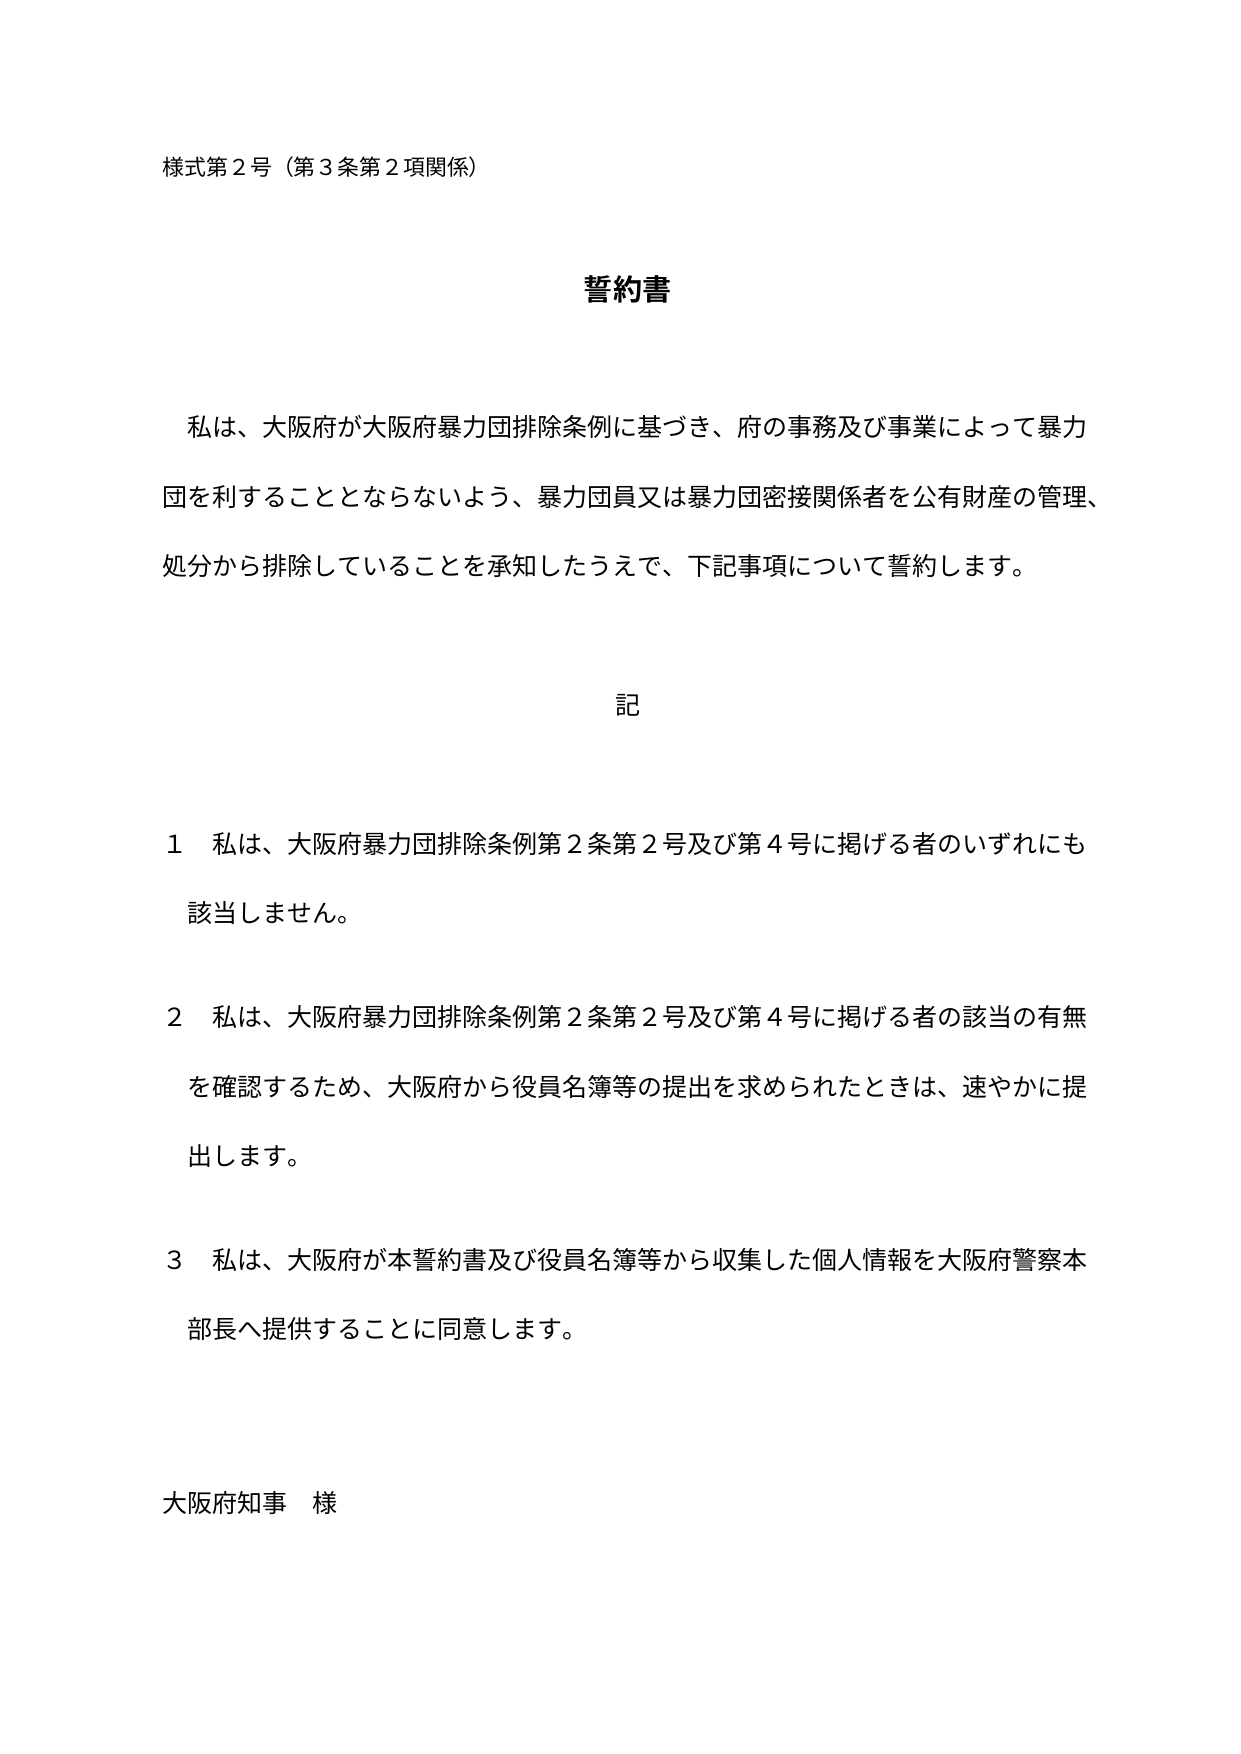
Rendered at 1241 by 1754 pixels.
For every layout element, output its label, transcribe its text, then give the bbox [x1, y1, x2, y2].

text ２ 私は、大阪府暴力団排除条例第２条第２号及び第４号に掲げる者の該当の有無を確認するため、大阪府から役員名簿等の提出を求められたときは、速やかに提出します。 [162, 981, 1092, 1189]
text 私は、大阪府が大阪府暴力団排除条例に基づき、府の事務及び事業によって暴力団を利することとならないよう、暴力団員又は暴力団密接関係者を公有財産の管理、処分から排除していることを承知したうえで、下記事項について誓約します。 [162, 391, 1092, 599]
text １ 私は、大阪府暴力団排除条例第２条第２号及び第４号に掲げる者のいずれにも該当しません。 [162, 808, 1092, 946]
text 記 [162, 669, 1092, 738]
text 誓約書 [162, 253, 1092, 322]
text ３ 私は、大阪府が本誓約書及び役員名簿等から収集した個人情報を大阪府警察本部長へ提供することに同意します。 [162, 1224, 1092, 1363]
text 様式第２号（第３条第２項関係） [162, 148, 1092, 183]
text 大阪府知事 様 [162, 1467, 1092, 1536]
